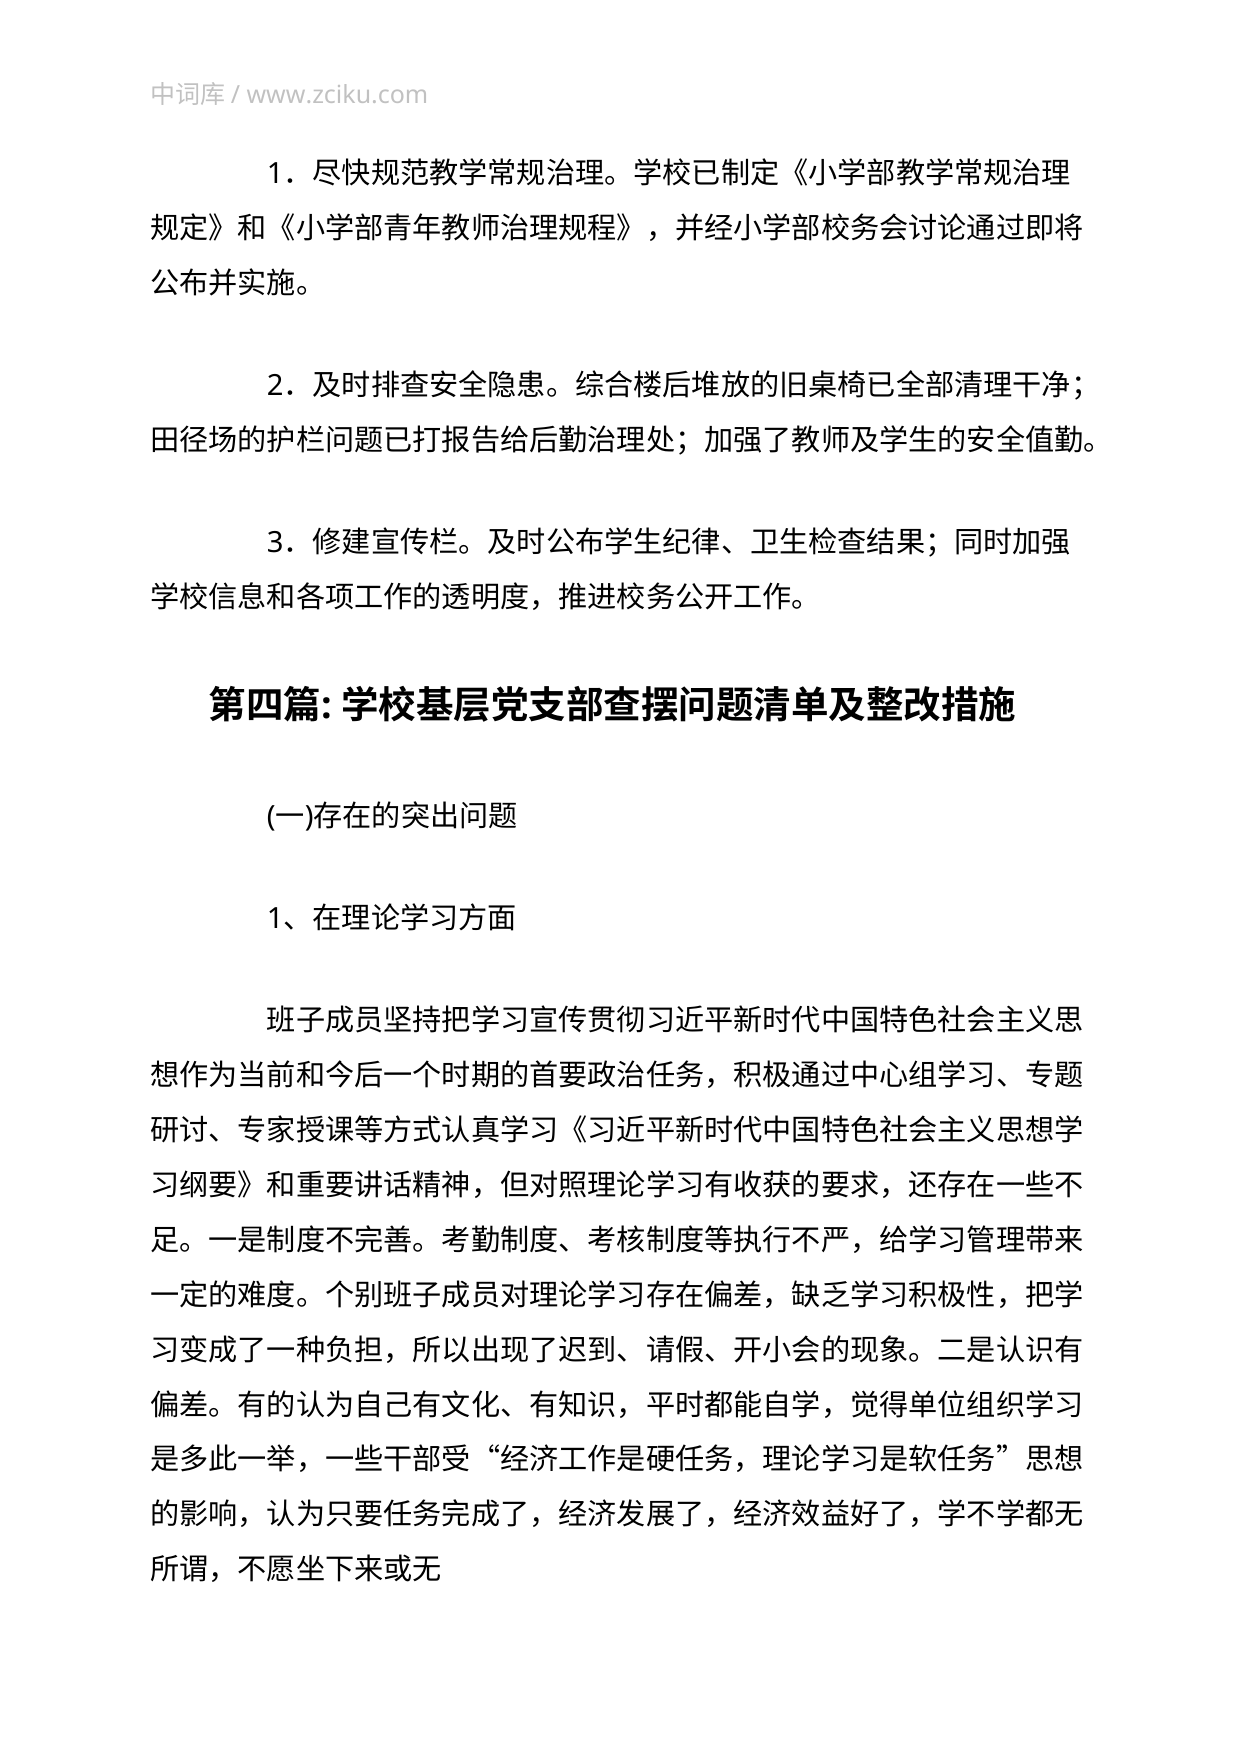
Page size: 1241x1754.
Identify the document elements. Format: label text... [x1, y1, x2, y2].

text 1．尽快规范教学常规治理。学校已制定《小学部教学常规治理规定》和《小学部青年教师治理规程》，并经小学部校务会讨论通过即将公布并实施。 [150, 150, 1090, 302]
text 3．修建宣传栏。及时公布学生纪律、卫生检查结果；同时加强学校信息和各项工作的透明度，推进校务公开工作。 [150, 518, 1090, 616]
text 1、在理论学习方面 [150, 895, 1090, 937]
text 第四篇: 学校基层党支部查摆问题清单及整改措施 [150, 675, 1090, 730]
text 2．及时排查安全隐患。综合楼后堆放的旧桌椅已全部清理干净；田径场的护栏问题已打报告给后勤治理处；加强了教师及学生的安全值勤。 [150, 362, 1090, 459]
text (一)存在的突出问题 [150, 793, 1090, 835]
text 班子成员坚持把学习宣传贯彻习近平新时代中国特色社会主义思想作为当前和今后一个时期的首要政治任务，积极通过中心组学习、专题研讨、专家授课等方式认真学习《习近平新时代中国特色社会主义思想学习纲要》和重要讲话精神，但对照理论学习有收获的要求，还存在一些不足。一是制度不完善。考勤制度、考核制度等执行不严，给学习管理带来一定的难度。个别班子成员对理论学习存在偏差，缺乏学习积极性，把学习变成了一种负担，所以出现了迟到、请假、开小会的现象。二是认识有偏差。有的认为自己有文化、有知识，平时都能自学，觉得单位组织学习是多此一举，一些干部受“经济工作是硬任务，理论学习是软任务”思想的影响，认为只要任务完成了，经济发展了，经济效益好了，学不学都无所谓，不愿坐下来或无 [150, 997, 1090, 1588]
